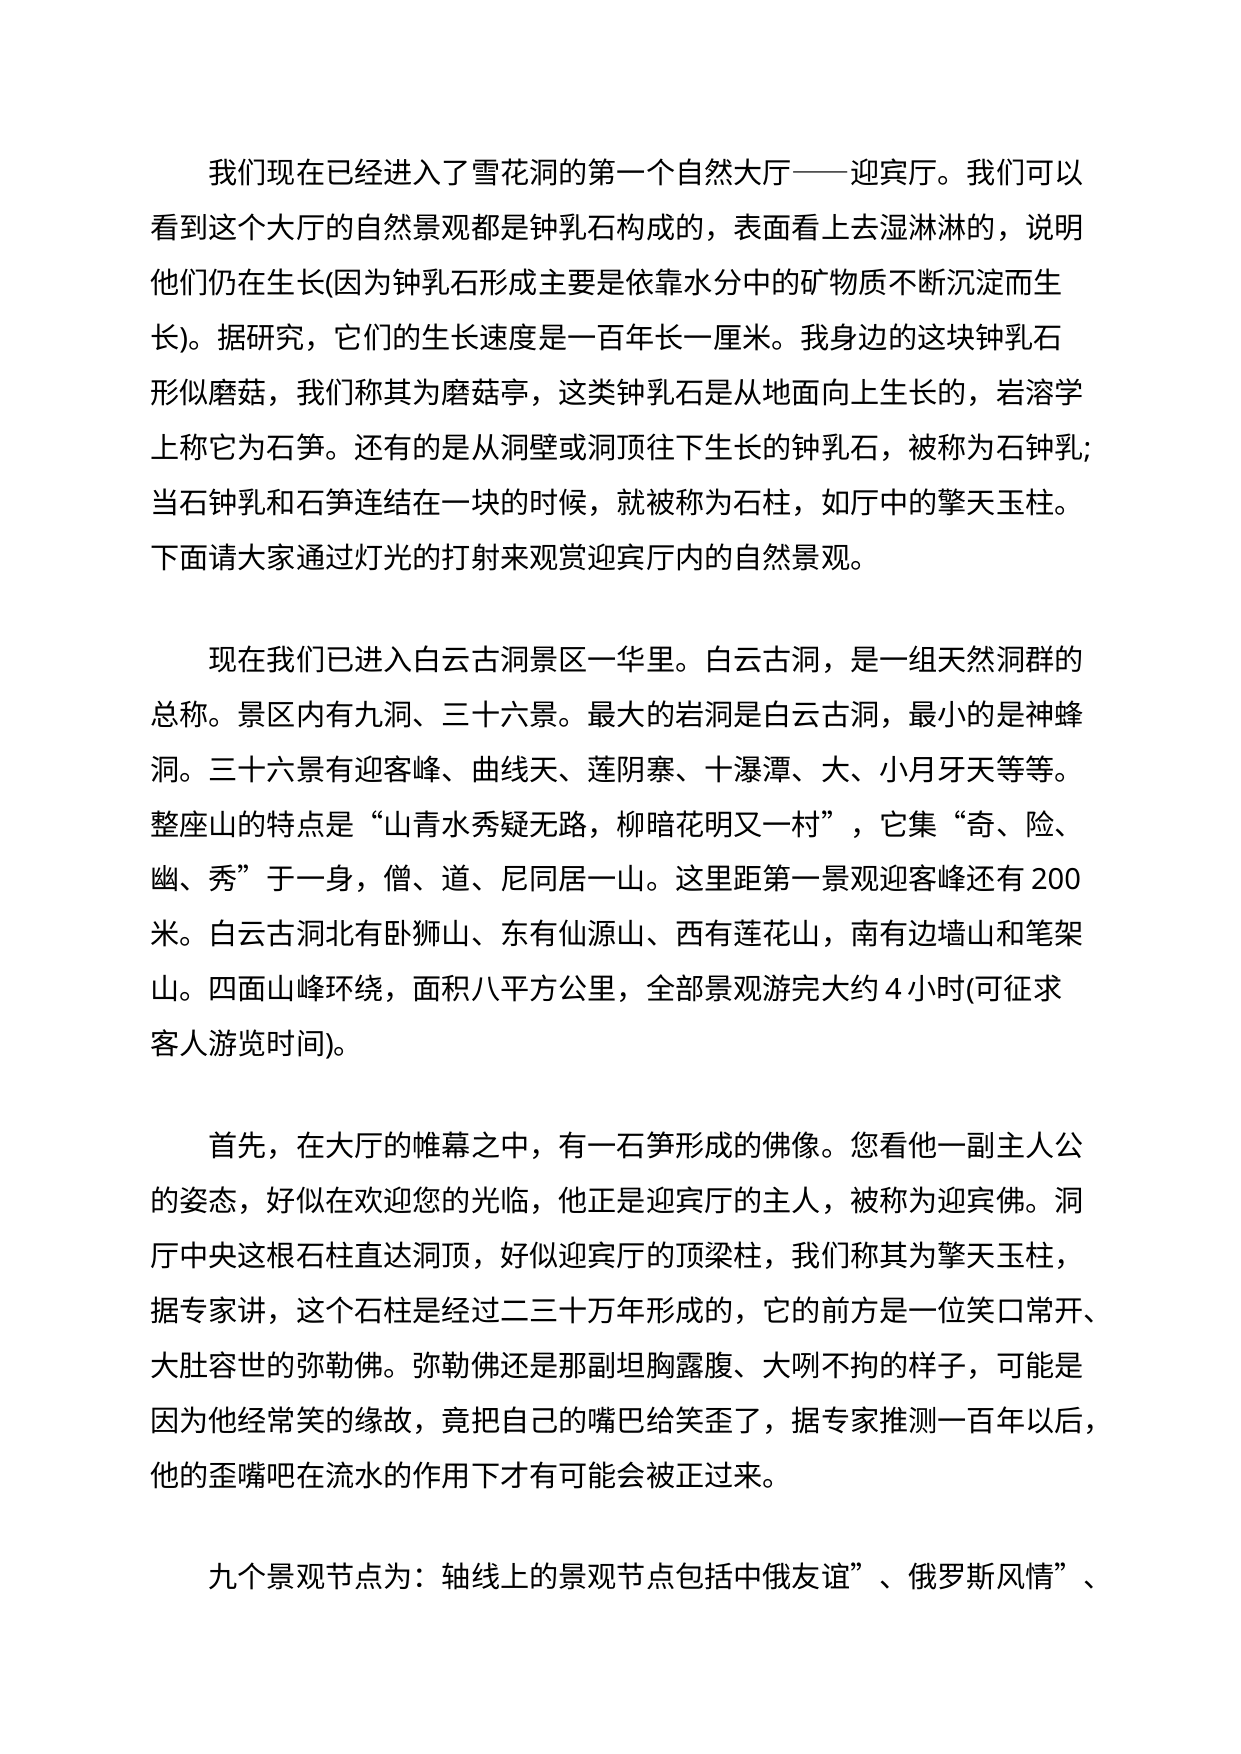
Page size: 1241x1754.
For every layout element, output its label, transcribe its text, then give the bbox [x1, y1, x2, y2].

text 首先，在大厅的帷幕之中，有一石笋形成的佛像。您看他一副主人公的姿态，好似在欢迎您的光临，他正是迎宾厅的主人，被称为迎宾佛。洞厅中央这根石柱直达洞顶，好似迎宾厅的顶梁柱，我们称其为擎天玉柱，据专家讲，这个石柱是经过二三十万年形成的，它的前方是一位笑口常开、大肚容世的弥勒佛。弥勒佛还是那副坦胸露腹、大咧不拘的样子，可能是因为他经常笑的缘故，竟把自己的嘴巴给笑歪了，据专家推测一百年以后，他的歪嘴吧在流水的作用下才有可能会被正过来。 [150, 1123, 1090, 1494]
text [150, 1554, 1090, 1596]
text 我们现在已经进入了雪花洞的第一个自然大厅——迎宾厅。我们可以看到这个大厅的自然景观都是钟乳石构成的，表面看上去湿淋淋的，说明他们仍在生长(因为钟乳石形成主要是依靠水分中的矿物质不断沉淀而生长)。据研究，它们的生长速度是一百年长一厘米。我身边的这块钟乳石形似磨菇，我们称其为磨菇亭，这类钟乳石是从地面向上生长的，岩溶学上称它为石笋。还有的是从洞壁或洞顶往下生长的钟乳石，被称为石钟乳;当石钟乳和石笋连结在一块的时候，就被称为石柱，如厅中的擎天玉柱。下面请大家通过灯光的打射来观赏迎宾厅内的自然景观。 [150, 150, 1090, 577]
text 现在我们已进入白云古洞景区一华里。白云古洞，是一组天然洞群的总称。景区内有九洞、三十六景。最大的岩洞是白云古洞，最小的是神蜂洞。三十六景有迎客峰、曲线天、莲阴寨、十瀑潭、大、小月牙天等等。整座山的特点是“山青水秀疑无路，柳暗花明又一村”，它集“奇、险、幽、秀”于一身，僧、道、尼同居一山。这里距第一景观迎客峰还有200米。白云古洞北有卧狮山、东有仙源山、西有莲花山，南有边墙山和笔架山。四面山峰环绕，面积八平方公里，全部景观游完大约4小时(可征求客人游览时间)。 [150, 636, 1090, 1063]
